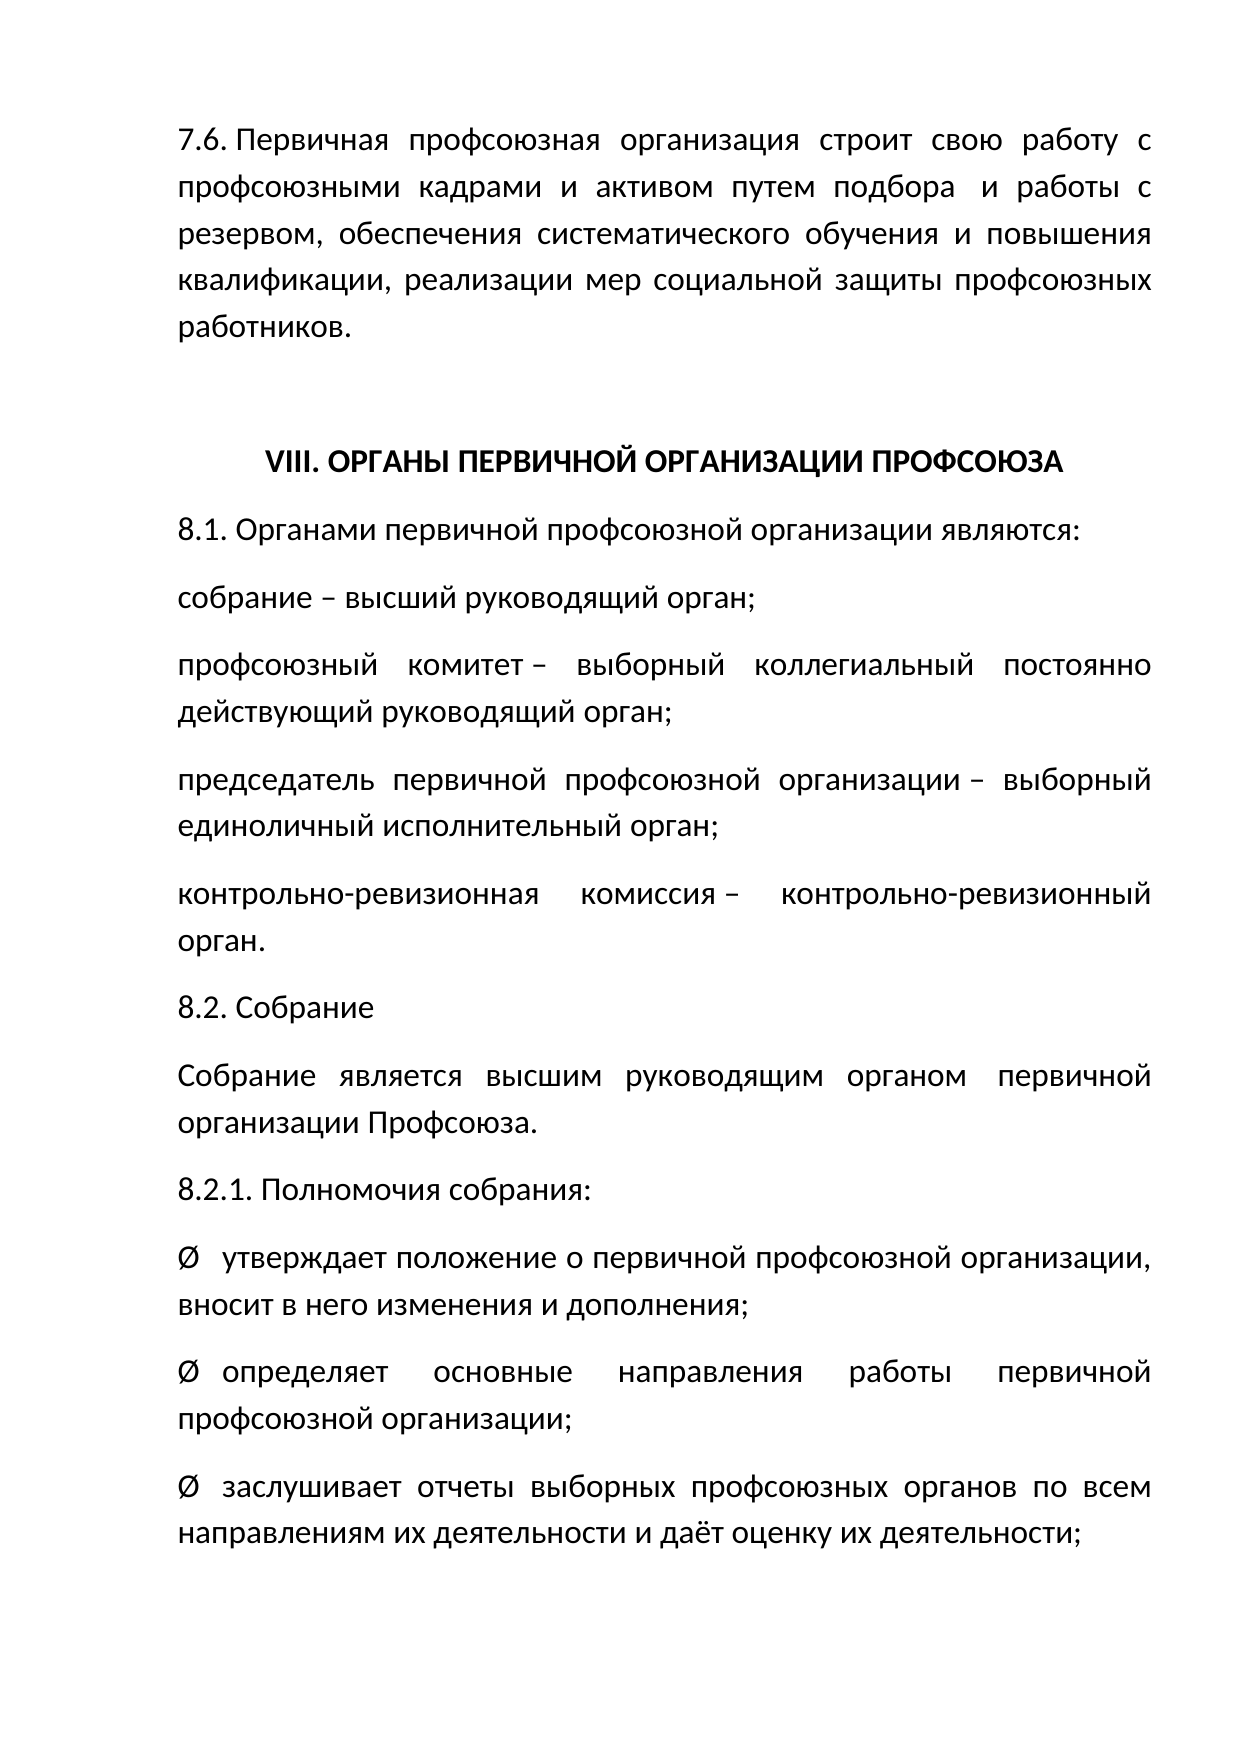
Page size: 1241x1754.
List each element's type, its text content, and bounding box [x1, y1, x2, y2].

text председатель первичной профсоюзной организации – выборный единоличный исполнительный орган; [177, 758, 1152, 845]
text Ø утверждает положение о первичной профсоюзной организации, вносит в него изменения и дополнения; [177, 1236, 1152, 1323]
text VIII. ОРГАНЫ ПЕРВИЧНОЙ ОРГАНИЗАЦИИ ПРОФСОЮЗА [177, 440, 1152, 481]
text собрание – высший руководящий орган; [177, 576, 1152, 616]
text Ø определяет основные направления работы первичной профсоюзной организации; [177, 1350, 1152, 1438]
text 8.1. Органами первичной профсоюзной организации являются: [177, 508, 1152, 549]
text Собрание является высшим руководящим органом первичной организации Профсоюза. [177, 1054, 1152, 1141]
text 8.2. Собрание [177, 986, 1152, 1027]
text профсоюзный комитет – выборный коллегиальный постоянно действующий руководящий орган; [177, 643, 1152, 731]
text Ø заслушивает отчеты выборных профсоюзных органов по всем направлениям их деятельности и даёт оценку их деятельности; [177, 1465, 1152, 1552]
text контрольно-ревизионная комиссия – контрольно-ревизионный орган. [177, 872, 1152, 959]
text 8.2.1. Полномочия собрания: [177, 1168, 1152, 1209]
text 7.6. Первичная профсоюзная организация строит свою работу с профсоюзными кадрами и активом путем подбора и работы с резервом, обеспечения систематического обучения и повышения квалификации, реализации мер социальной защиты профсоюзных работников. [177, 118, 1152, 346]
